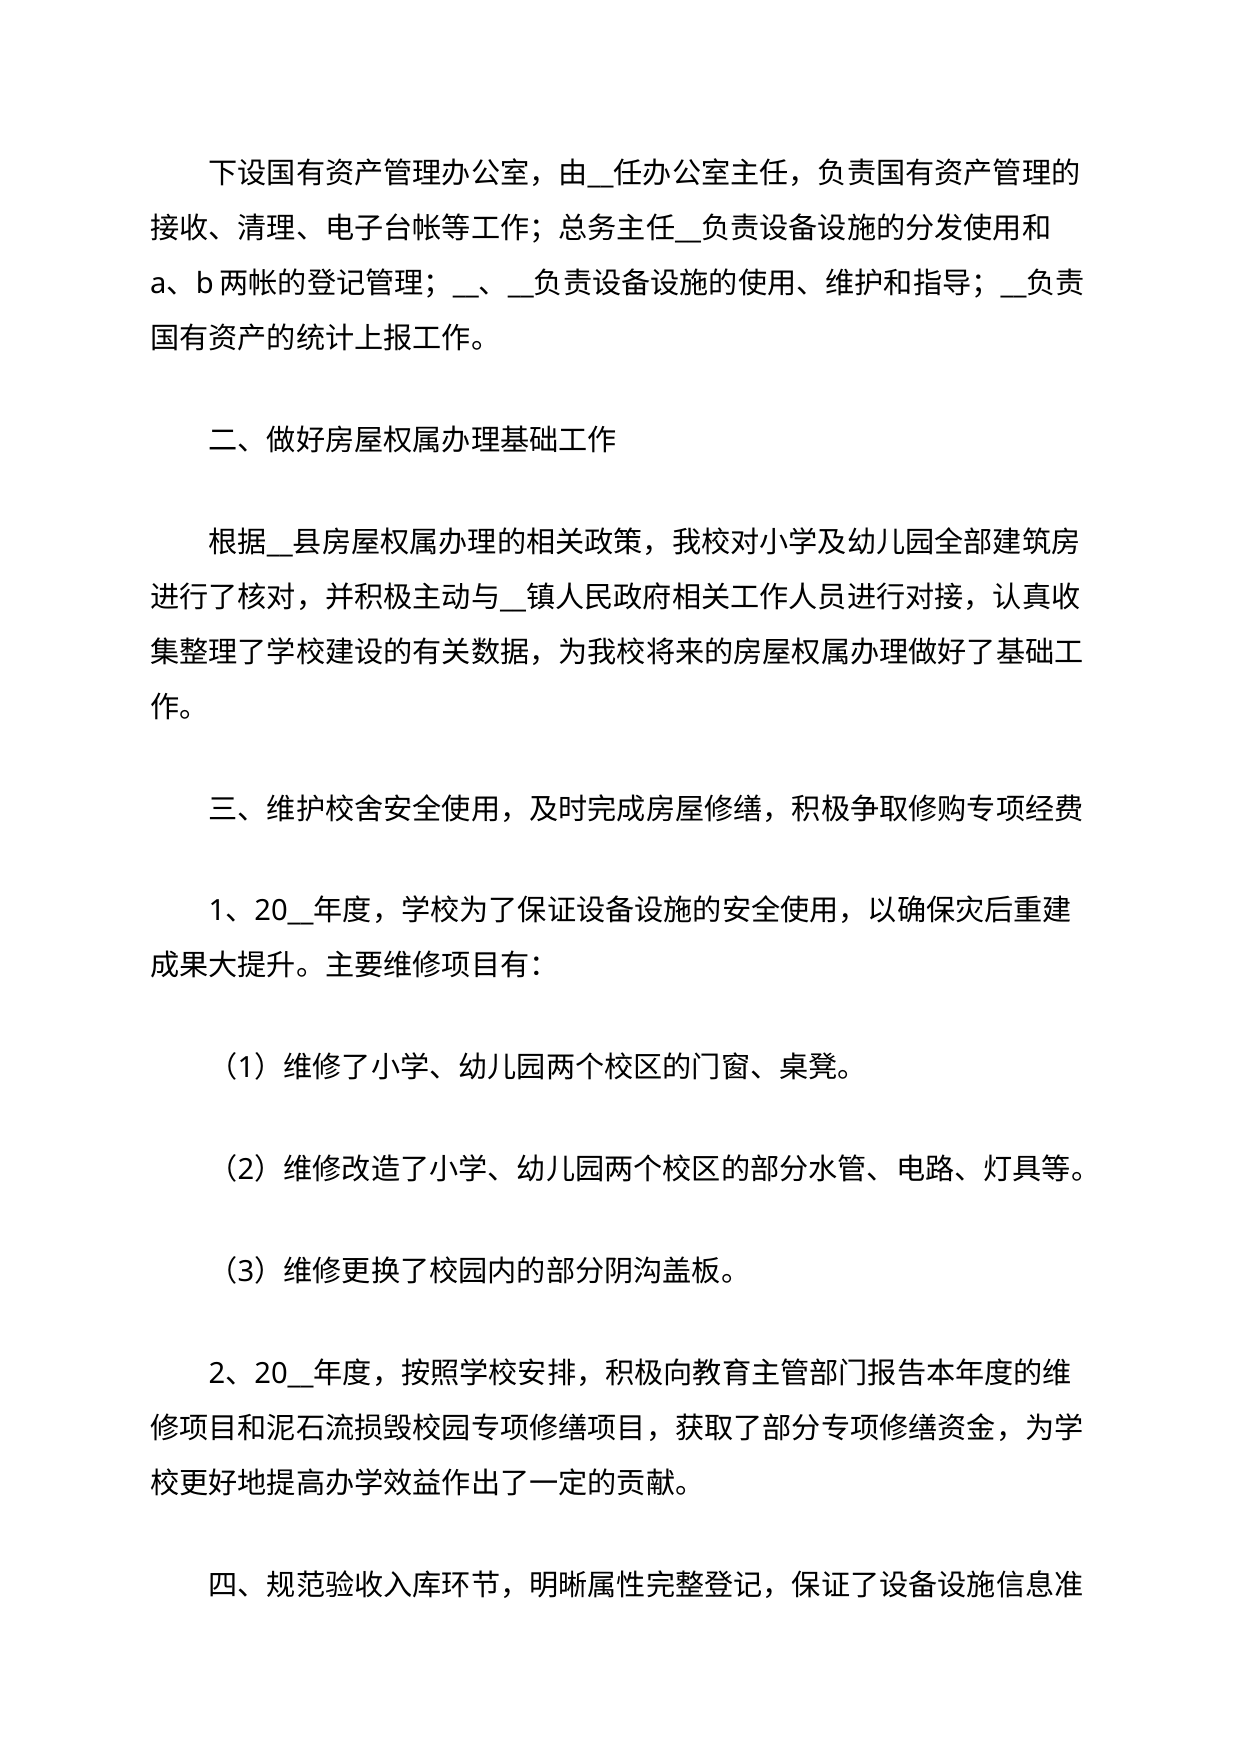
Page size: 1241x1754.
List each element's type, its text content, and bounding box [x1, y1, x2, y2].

text 根据__县房屋权属办理的相关政策，我校对小学及幼儿园全部建筑房进行了核对，并积极主动与__镇人民政府相关工作人员进行对接，认真收集整理了学校建设的有关数据，为我校将来的房屋权属办理做好了基础工作。 [150, 518, 1090, 726]
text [150, 1561, 1090, 1604]
text （3）维修更换了校园内的部分阴沟盖板。 [150, 1248, 1090, 1290]
text 1、20__年度，学校为了保证设备设施的安全使用，以确保灾后重建成果大提升。主要维修项目有： [150, 887, 1090, 984]
text 2、20__年度，按照学校安排，积极向教育主管部门报告本年度的维修项目和泥石流损毁校园专项修缮项目，获取了部分专项修缮资金，为学校更好地提高办学效益作出了一定的贡献。 [150, 1350, 1090, 1502]
text （2）维修改造了小学、幼儿园两个校区的部分水管、电路、灯具等。 [150, 1146, 1090, 1188]
text 二、做好房屋权属办理基础工作 [150, 417, 1090, 459]
text （1）维修了小学、幼儿园两个校区的门窗、桌凳。 [150, 1044, 1090, 1086]
text 三、维护校舍安全使用，及时完成房屋修缮，积极争取修购专项经费 [150, 785, 1090, 827]
text 下设国有资产管理办公室，由__任办公室主任，负责国有资产管理的接收、清理、电子台帐等工作；总务主任__负责设备设施的分发使用和a、b两帐的登记管理；__、__负责设备设施的使用、维护和指导；__负责国有资产的统计上报工作。 [150, 150, 1090, 357]
